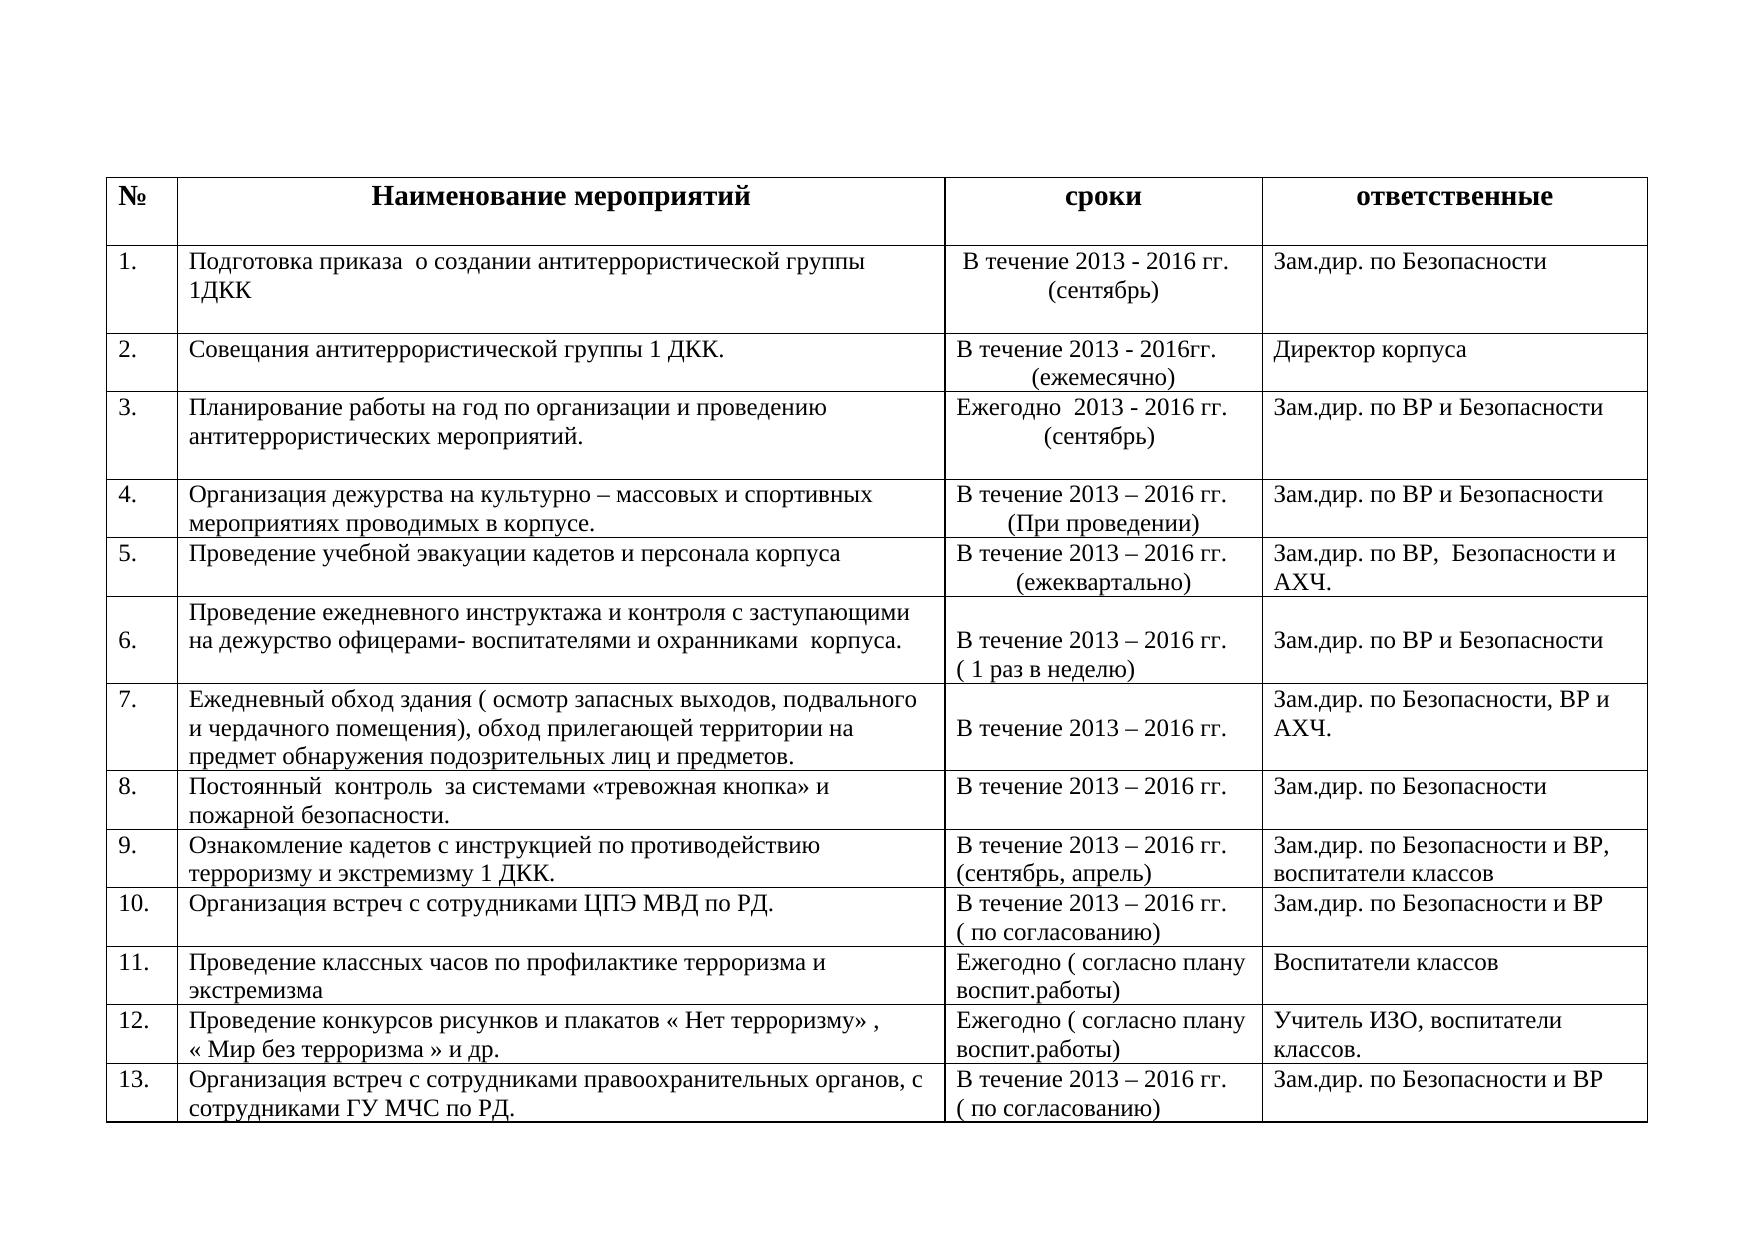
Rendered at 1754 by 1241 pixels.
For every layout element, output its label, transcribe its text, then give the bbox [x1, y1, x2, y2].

table_cell В течение 2013 – 2016 гг. (сентябрь, апрель) [946, 830, 1262, 887]
table_cell В течение 2013 – 2016 гг. ( по согласованию) [946, 888, 1262, 946]
table_cell 13. [107, 1064, 177, 1121]
table_cell В течение 2013 – 2016 гг. [946, 684, 1262, 770]
table_cell 8. [107, 771, 177, 829]
table_cell Планирование работы на год по организации и проведению антитеррористических мероприятий. [178, 392, 944, 478]
table_cell Зам.дир. по ВР и Безопасности [1263, 480, 1647, 537]
table_cell 7. [107, 684, 177, 770]
table_cell Проведение учебной эвакуации кадетов и персонала корпуса [178, 538, 944, 596]
table_cell 6. [107, 597, 177, 683]
table_cell В течение 2013 - 2016гг. (ежемесячно) [946, 334, 1262, 391]
table_cell Совещания антитеррористической группы 1 ДКК. [178, 334, 944, 391]
table_cell Организация дежурства на культурно – массовых и спортивных мероприятиях проводимых в корпусе. [178, 480, 944, 537]
table_cell Директор корпуса [1263, 334, 1647, 391]
table_cell Ежегодно ( согласно плану воспит.работы) [946, 947, 1262, 1004]
table_cell Зам.дир. по Безопасности и ВР, воспитатели классов [1263, 830, 1647, 887]
table_cell Подготовка приказа о создании антитеррористической группы 1ДКК [178, 246, 944, 333]
table_cell Ежегодно 2013 - 2016 гг. (сентябрь) [946, 392, 1262, 478]
table_cell Ежедневный обход здания ( осмотр запасных выходов, подвального и чердачного помещения), обход прилегающей территории на предмет обнаружения подозрительных лиц и предметов. [178, 684, 944, 770]
table_cell В течение 2013 - 2016 гг. (сентябрь) [946, 246, 1262, 333]
table_cell Организация встреч с сотрудниками ЦПЭ МВД по РД. [178, 888, 944, 946]
table_cell В течение 2013 – 2016 гг. (ежеквартально) [946, 538, 1262, 596]
table_cell 1. [107, 246, 177, 333]
table_cell Проведение классных часов по профилактике терроризма и экстремизма [178, 947, 944, 1004]
table_cell Проведение конкурсов рисунков и плакатов « Нет терроризму» , « Мир без терроризма » и др. [178, 1005, 944, 1063]
table_cell Ежегодно ( согласно плану воспит.работы) [946, 1005, 1262, 1063]
table_cell 10. [107, 888, 177, 946]
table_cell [1263, 1064, 1647, 1121]
table_cell В течение 2013 – 2016 гг. [946, 771, 1262, 829]
table_cell Воспитатели классов [1263, 947, 1647, 1004]
table_cell 9. [107, 830, 177, 887]
table_cell 11. [107, 947, 177, 1004]
table_cell В течение 2013 – 2016 гг. (При проведении) [946, 480, 1262, 537]
table_cell Зам.дир. по ВР и Безопасности [1263, 597, 1647, 683]
table_cell Зам.дир. по ВР, Безопасности и АХЧ. [1263, 538, 1647, 596]
table_cell Организация встреч с сотрудниками правоохранительных органов, с сотрудниками ГУ МЧС по РД. [178, 1064, 944, 1121]
table_header сроки [946, 178, 1262, 245]
table_cell Проведение ежедневного инструктажа и контроля с заступающими на дежурство офицерами- воспитателями и охранниками корпуса. [178, 597, 944, 683]
table_cell Постоянный контроль за системами «тревожная кнопка» и пожарной безопасности. [178, 771, 944, 829]
table_cell 3. [107, 392, 177, 478]
table_header Наименование мероприятий [178, 178, 944, 245]
table_cell Ознакомление кадетов с инструкцией по противодействию терроризму и экстремизму 1 ДКК. [178, 830, 944, 887]
table_cell Учитель ИЗО, воспитатели классов. [1263, 1005, 1647, 1063]
table_cell 5. [107, 538, 177, 596]
table_cell Зам.дир. по Безопасности [1263, 246, 1647, 333]
table_cell 4. [107, 480, 177, 537]
table_header ответственные [1263, 178, 1647, 245]
table_cell Зам.дир. по Безопасности [1263, 771, 1647, 829]
table_cell 2. [107, 334, 177, 391]
table_cell В течение 2013 – 2016 гг. ( 1 раз в неделю) [946, 597, 1262, 683]
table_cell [946, 1064, 1262, 1121]
table_cell Зам.дир. по ВР и Безопасности [1263, 392, 1647, 478]
table_cell Зам.дир. по Безопасности, ВР и АХЧ. [1263, 684, 1647, 770]
table_cell Зам.дир. по Безопасности и ВР [1263, 888, 1647, 946]
table_header № [107, 178, 177, 245]
table_cell 12. [107, 1005, 177, 1063]
